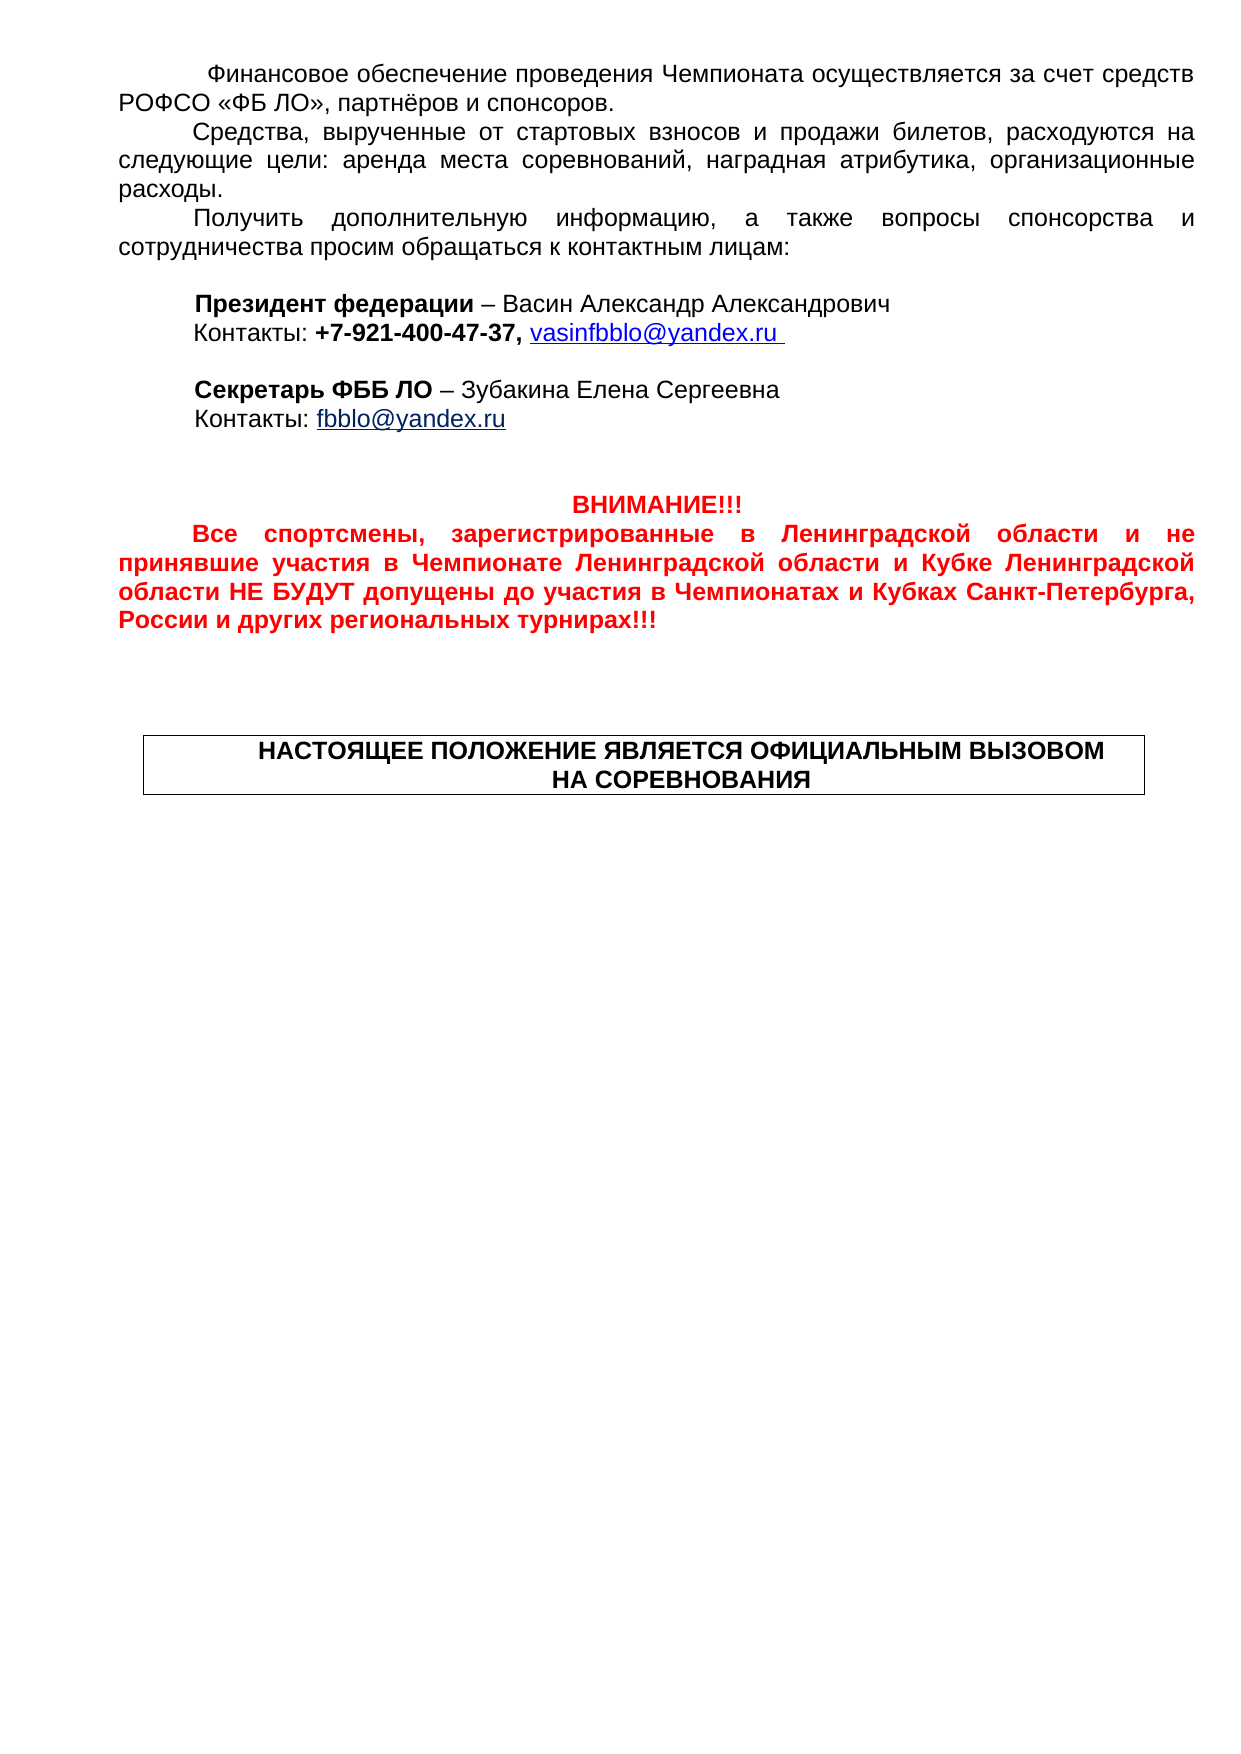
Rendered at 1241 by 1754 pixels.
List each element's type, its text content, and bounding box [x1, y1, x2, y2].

text Секретарь ФББ ЛО – Зубакина Елена Сергеевна [118, 375, 1196, 404]
text Средства, вырученные от стартовых взносов и продажи билетов, расходуются на следующие цели: аренда места соревнований, наградная атрибутика, организационные расходы. [118, 117, 1196, 203]
text Контакты: fbblo@yandex.ru [118, 404, 1196, 433]
text Получить дополнительную информацию, а также вопросы спонсорства и сотрудничества просим обращаться к контактным лицам: [118, 203, 1196, 260]
text Контакты: +7-921-400-47-37, vasinfbblo@yandex.ru [118, 318, 1196, 347]
text ВНИМАНИЕ!!! [118, 490, 1196, 519]
text Президент федерации – Васин Александр Александрович [118, 260, 1196, 318]
text Финансовое обеспечение проведения Чемпионата осуществляется за счет средств РОФСО «ФБ ЛО», партнёров и спонсоров. [118, 59, 1196, 117]
text Все спортсмены, зарегистрированные в Ленинградской области и не принявшие участия в Чемпионате Ленинградской области и Кубке Ленинградской области НЕ БУДУТ допущены до участия в Чемпионатах и Кубках Санкт-Петербурга, России и других региональных турнирах!!! [118, 519, 1196, 634]
table_header НАСТОЯЩЕЕ ПОЛОЖЕНИЕ ЯВЛЯЕТСЯ ОФИЦИАЛЬНЫМ ВЫЗОВОМ НА СОРЕВНОВАНИЯ [144, 736, 1144, 793]
